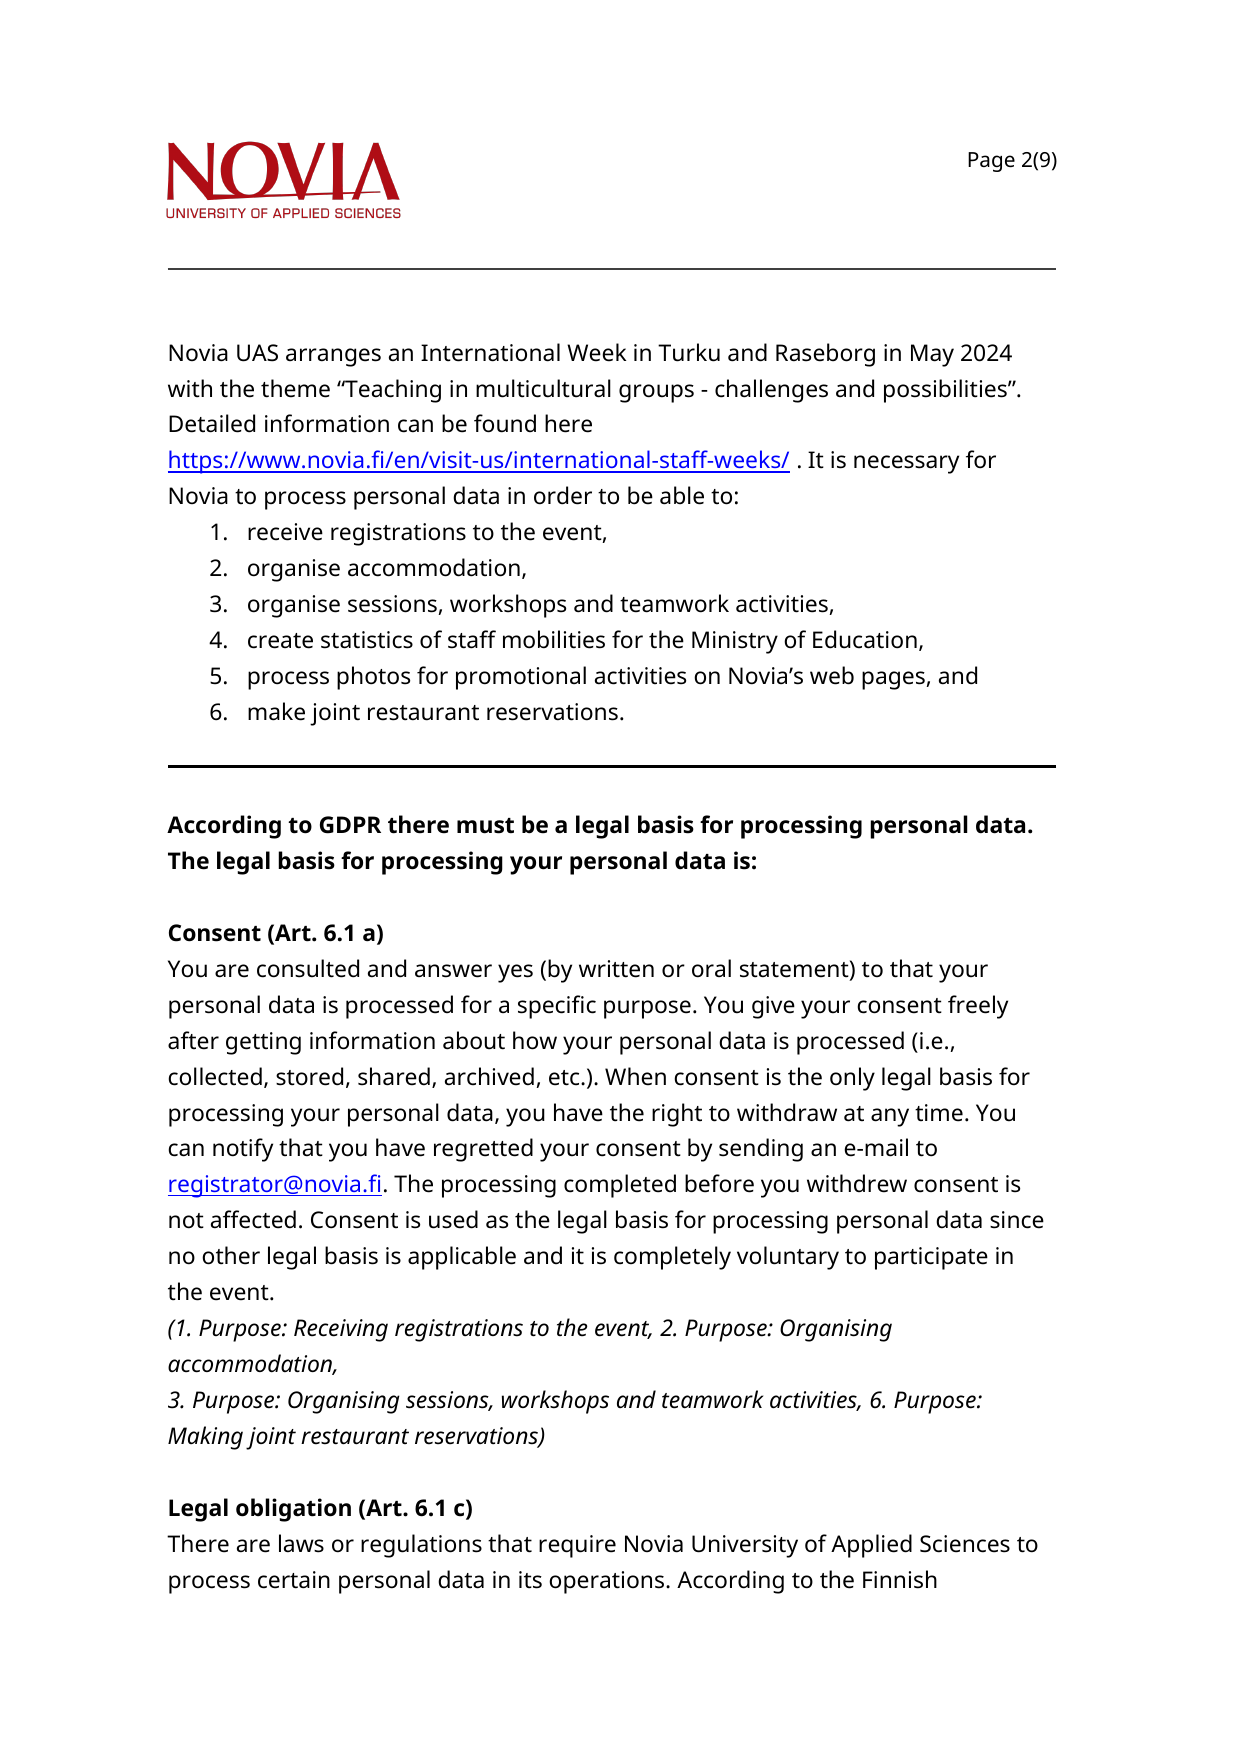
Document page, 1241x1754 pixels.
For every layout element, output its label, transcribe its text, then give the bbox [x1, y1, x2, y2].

text Legal obligation (Art. 6.1 c) [167, 1492, 1056, 1523]
list process photos for promotional activities on Novia’s web pages, and [209, 660, 1056, 691]
text Novia UAS arranges an International Week in Turku and Raseborg in May 2024 with the theme “Teaching in multicultural groups - challenges and possibilities”. Detailed information can be found here https://www.novia.fi/en/visit-us/international-staff-weeks/ . It is necessary for Novia to process personal data in order to be able to: [167, 337, 1056, 512]
text According to GDPR there must be a legal basis for processing personal data. The legal basis for processing your personal data is: [167, 809, 1056, 876]
text (1. Purpose: Receiving registrations to the event, 2. Purpose: Organising accommodation, 3. Purpose: Organising sessions, workshops and teamwork activities, 6. Purpose: Making joint restaurant reservations) [167, 1312, 1056, 1451]
text You are consulted and answer yes (by written or oral statement) to that your personal data is processed for a specific purpose. You give your consent freely after getting information about how your personal data is processed (i.e., collected, stored, shared, archived, etc.). When consent is the only legal basis for processing your personal data, you have the right to withdraw at any time. You can notify that you have regretted your consent by sending an e-mail to registrator@novia.fi. The processing completed before you withdrew consent is not affected. Consent is used as the legal basis for processing personal data since no other legal basis is applicable and it is completely voluntary to participate in the event. [167, 953, 1056, 1307]
list make joint restaurant reservations. [209, 696, 1056, 727]
list receive registrations to the event, [209, 516, 1056, 547]
text Consent (Art. 6.1 a) [167, 917, 1056, 948]
list organise accommodation, [209, 552, 1056, 583]
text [167, 1528, 1056, 1595]
list organise sessions, workshops and teamwork activities, [209, 588, 1056, 619]
list create statistics of staff mobilities for the Ministry of Education, [209, 624, 1056, 655]
